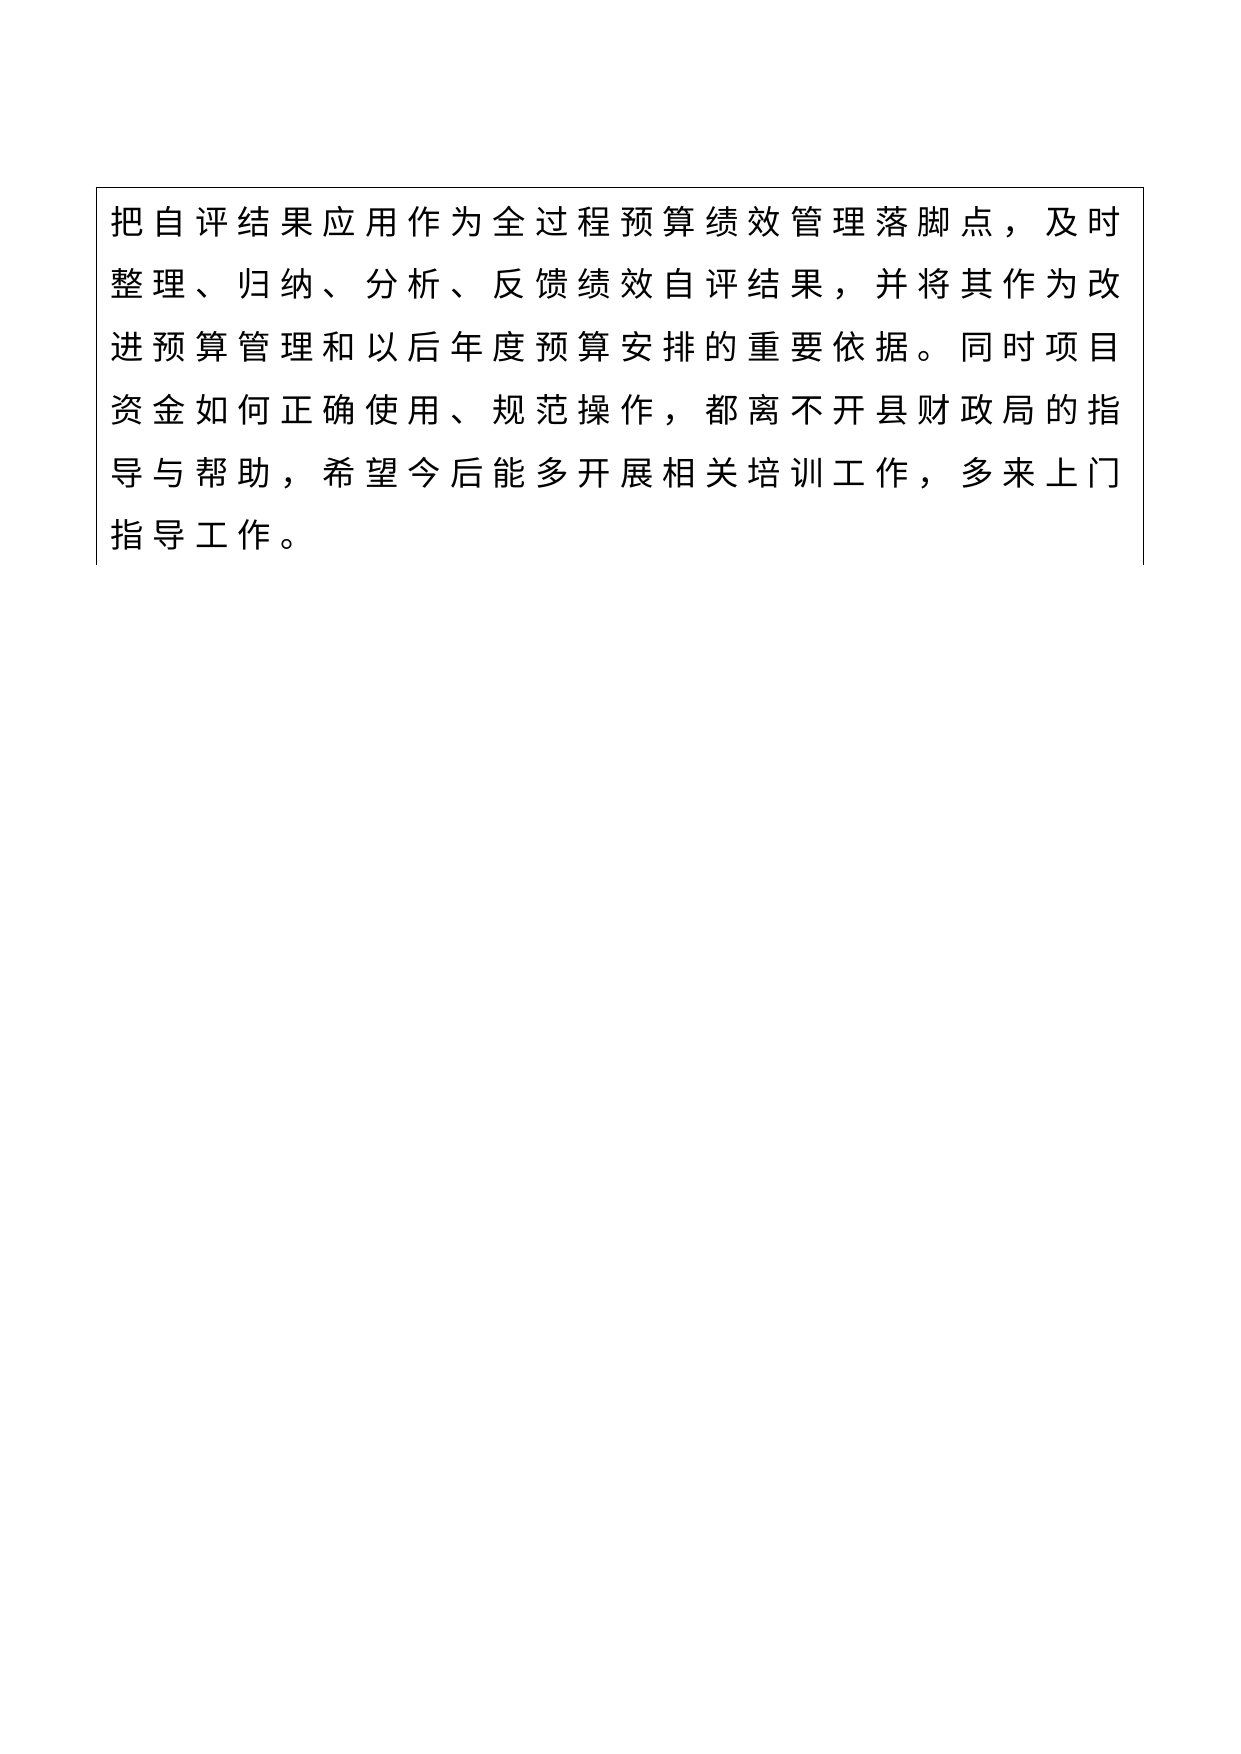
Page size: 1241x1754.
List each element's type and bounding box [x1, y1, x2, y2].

table_header [97, 188, 1143, 564]
